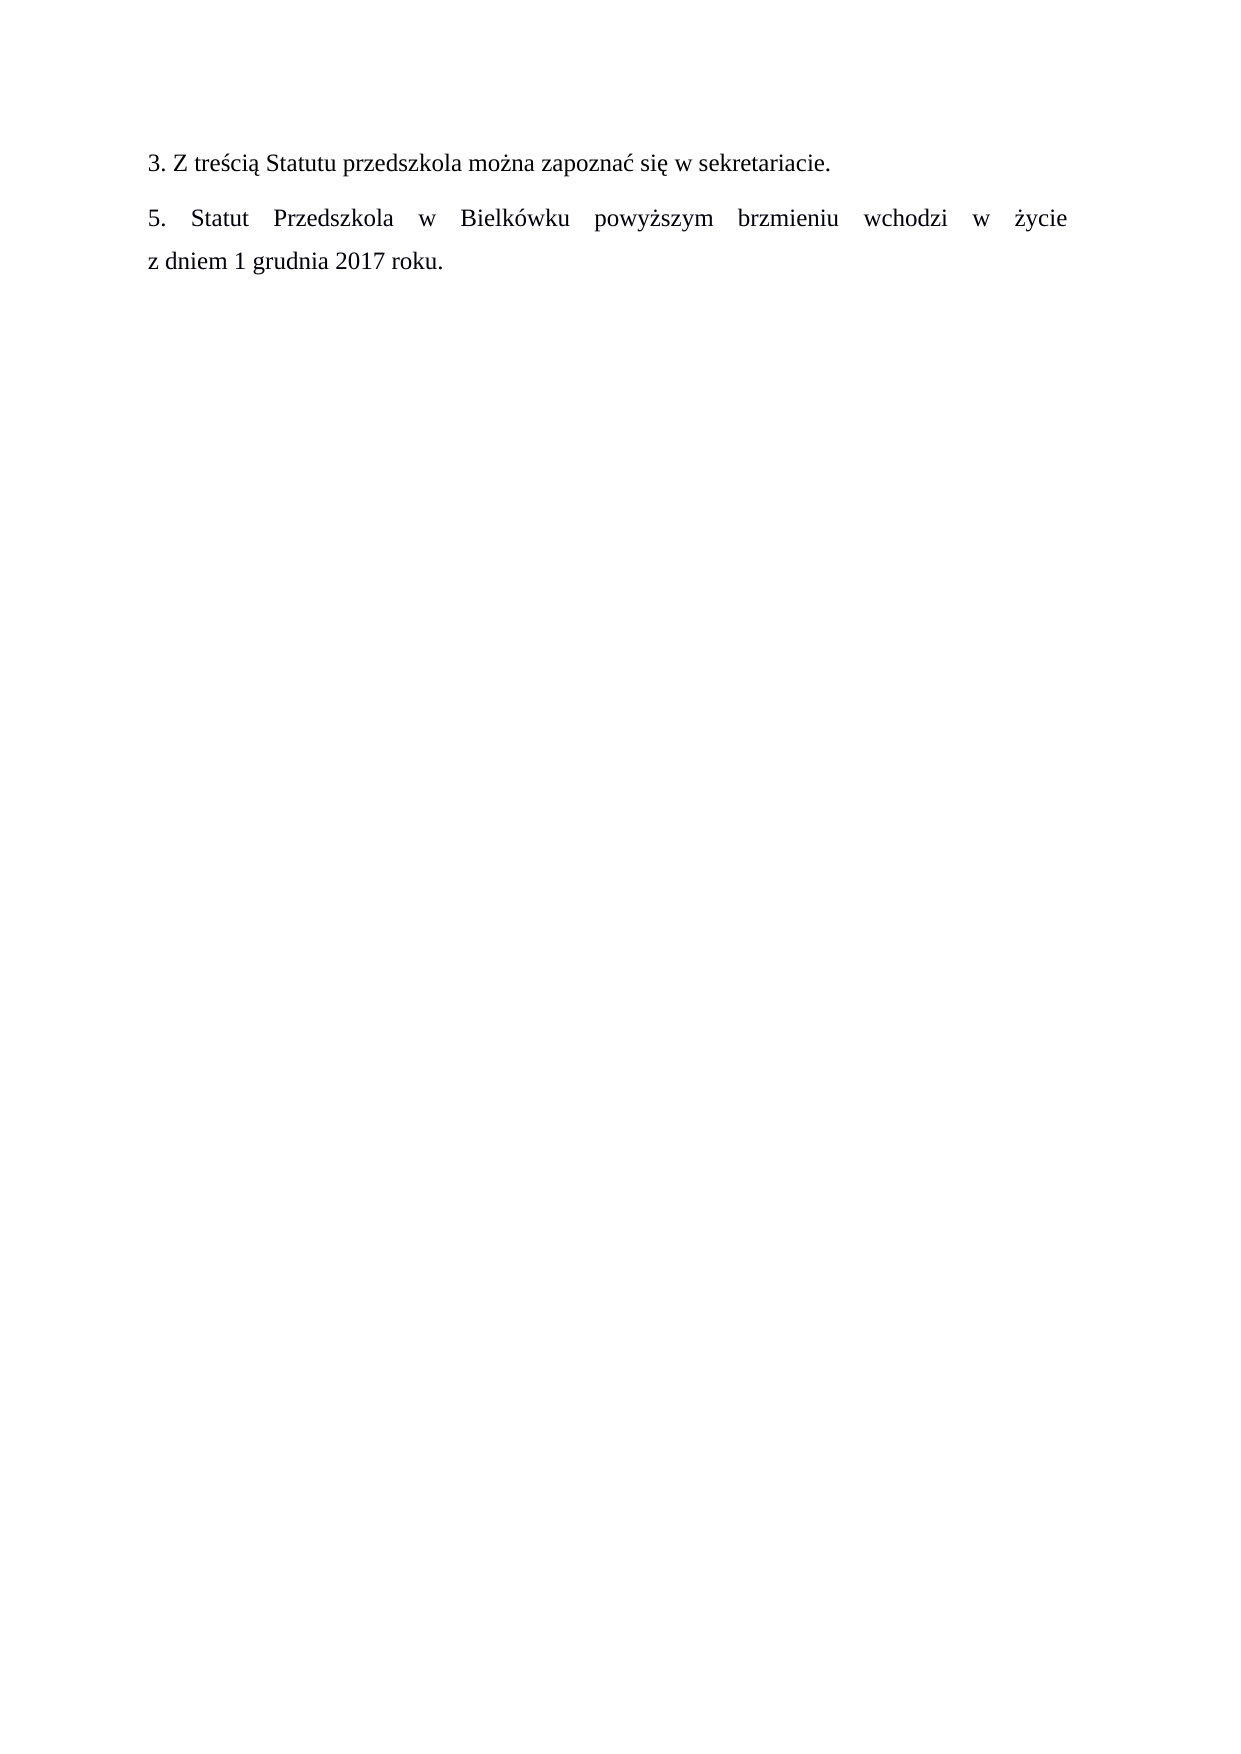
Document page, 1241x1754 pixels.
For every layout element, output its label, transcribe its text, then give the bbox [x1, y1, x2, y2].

text 3. Z treścią Statutu przedszkola można zapoznać się w sekretariacie. [148, 148, 1093, 176]
text 5. Statut Przedszkola w Bielkówku powyższym brzmieniu wchodzi w życie z dniem 1 grudnia 2017 roku. [148, 203, 1093, 275]
